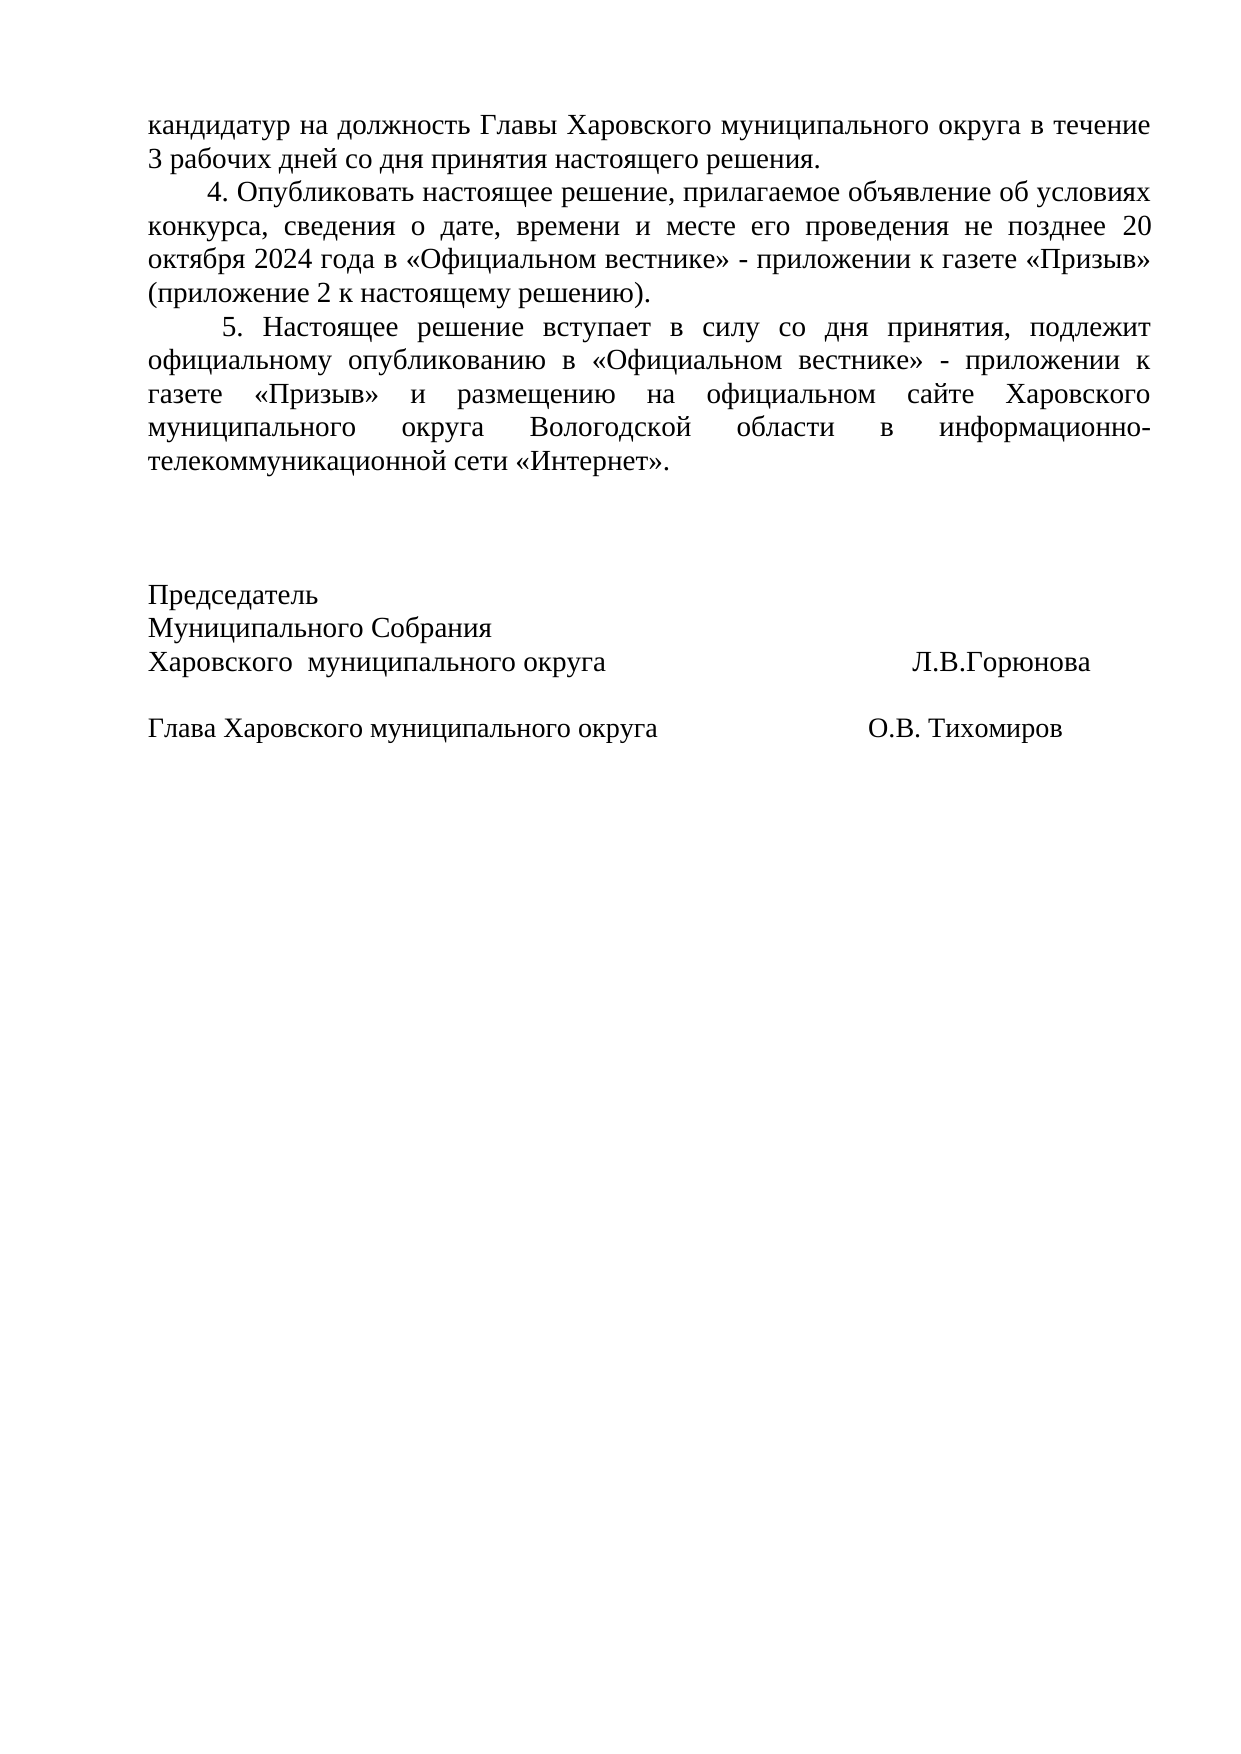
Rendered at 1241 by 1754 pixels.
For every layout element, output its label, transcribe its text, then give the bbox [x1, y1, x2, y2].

text Глава Харовского муниципального округа О.В. Тихомиров [148, 711, 1152, 743]
text 4. Опубликовать настоящее решение, прилагаемое объявление об условиях конкурса, сведения о дате, времени и месте его проведения не позднее 20 октября 2024 года в «Официальном вестнике» - приложении к газете «Призыв» (приложение 2 к настоящему решению). [148, 174, 1152, 309]
text 5. Настоящее решение вступает в силу со дня принятия, подлежит официальному опубликованию в «Официальном вестнике» - приложении к газете «Призыв» и размещению на официальном сайте Харовского муниципального округа Вологодской области в информационно-телекоммуникационной сети «Интернет». [148, 309, 1152, 476]
text Харовского муниципального округа Л.В.Горюнова [148, 644, 1152, 678]
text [148, 107, 1152, 174]
text Муниципального Собрания [148, 611, 1152, 644]
text Председатель [148, 577, 1152, 611]
